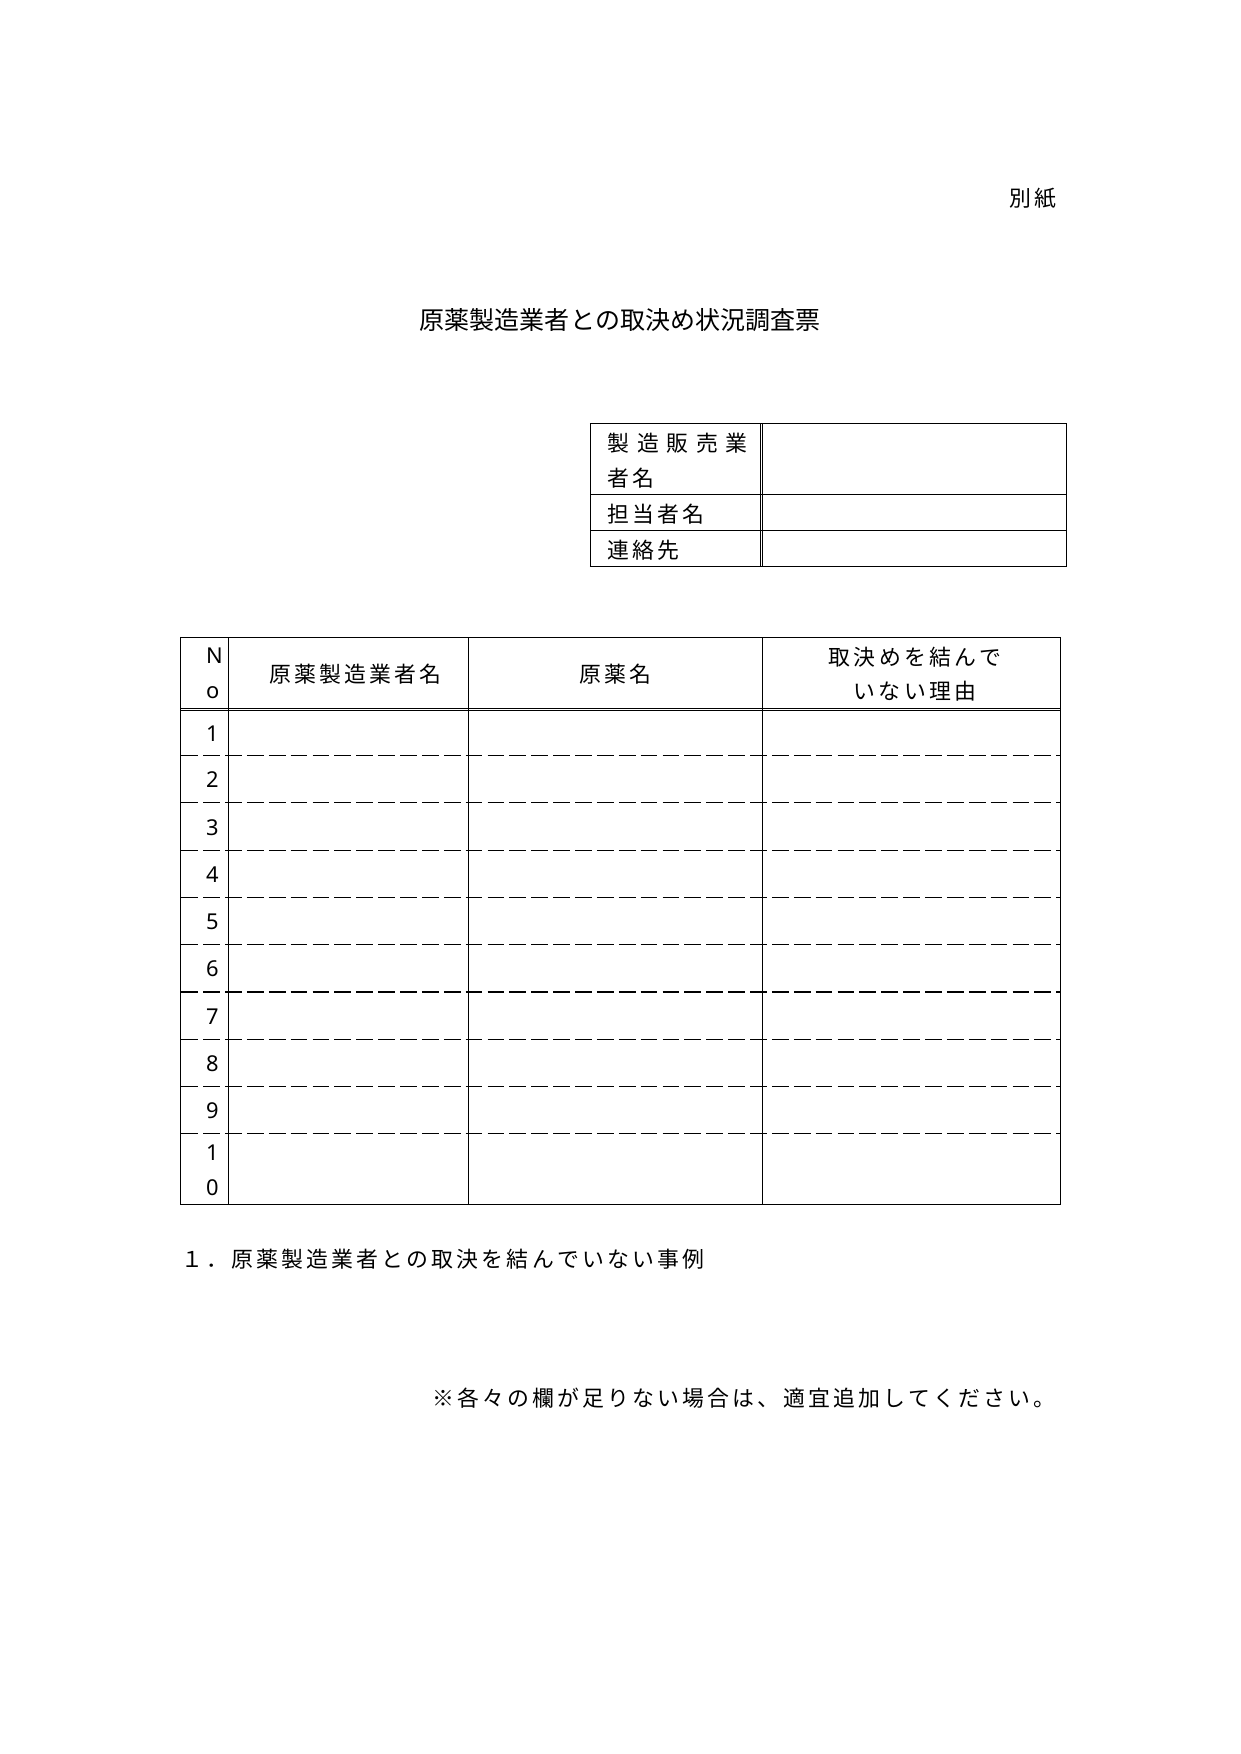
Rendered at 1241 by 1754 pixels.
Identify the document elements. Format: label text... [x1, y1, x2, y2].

table_header 原薬製造業者名 [229, 638, 468, 708]
text 原薬製造業者との取決め状況調査票 [181, 284, 1059, 353]
table_cell [763, 802, 1060, 849]
table_cell [229, 755, 468, 802]
table_cell 10 [181, 1133, 228, 1204]
text ※各々の欄が足りない場合は、適宜追加してください。 [181, 1380, 1059, 1414]
table_cell [469, 944, 762, 991]
table_header 原薬名 [469, 638, 762, 708]
table_cell 5 [181, 897, 228, 944]
table_cell [469, 755, 762, 802]
table_cell [763, 1039, 1060, 1086]
table_cell [469, 1039, 762, 1086]
table_cell [469, 1133, 762, 1204]
table_cell [763, 531, 1066, 566]
table_cell [763, 944, 1060, 991]
table_cell [763, 711, 1060, 755]
table_cell 4 [181, 850, 228, 897]
table_cell [763, 991, 1060, 1039]
table_cell [229, 711, 468, 755]
text 別紙 [181, 179, 1059, 214]
table_cell [229, 897, 468, 944]
table_cell [763, 755, 1060, 802]
table_cell [229, 1086, 468, 1133]
table_cell [469, 711, 762, 755]
table_cell [469, 1086, 762, 1133]
table_cell [229, 802, 468, 849]
table_cell 1 [181, 711, 228, 755]
table_cell 7 [181, 991, 228, 1039]
table_cell [763, 1133, 1060, 1204]
table_cell [229, 1039, 468, 1086]
table_header 取決めを結んで いない理由 [763, 638, 1060, 708]
table_cell [469, 802, 762, 849]
table_header [763, 424, 1066, 494]
table_cell 8 [181, 1039, 228, 1086]
table_cell [763, 1086, 1060, 1133]
table_cell [229, 850, 468, 897]
table_cell 担当者名 [591, 495, 760, 530]
table_cell [469, 897, 762, 944]
table_cell [469, 991, 762, 1039]
table_cell 9 [181, 1086, 228, 1133]
table_cell [229, 944, 468, 991]
table_cell [469, 850, 762, 897]
table_header No [181, 638, 228, 708]
table_cell [229, 991, 468, 1039]
table_cell [763, 897, 1060, 944]
table_cell 6 [181, 944, 228, 991]
table_header 製造販売業者名 [591, 424, 760, 494]
table_cell [229, 1133, 468, 1204]
table_cell [763, 850, 1060, 897]
text １．原薬製造業者との取決を結んでいない事例 [181, 1240, 1059, 1275]
table_cell [763, 495, 1066, 530]
table_cell 3 [181, 802, 228, 849]
table_cell 2 [181, 755, 228, 802]
table_cell 連絡先 [591, 531, 760, 566]
